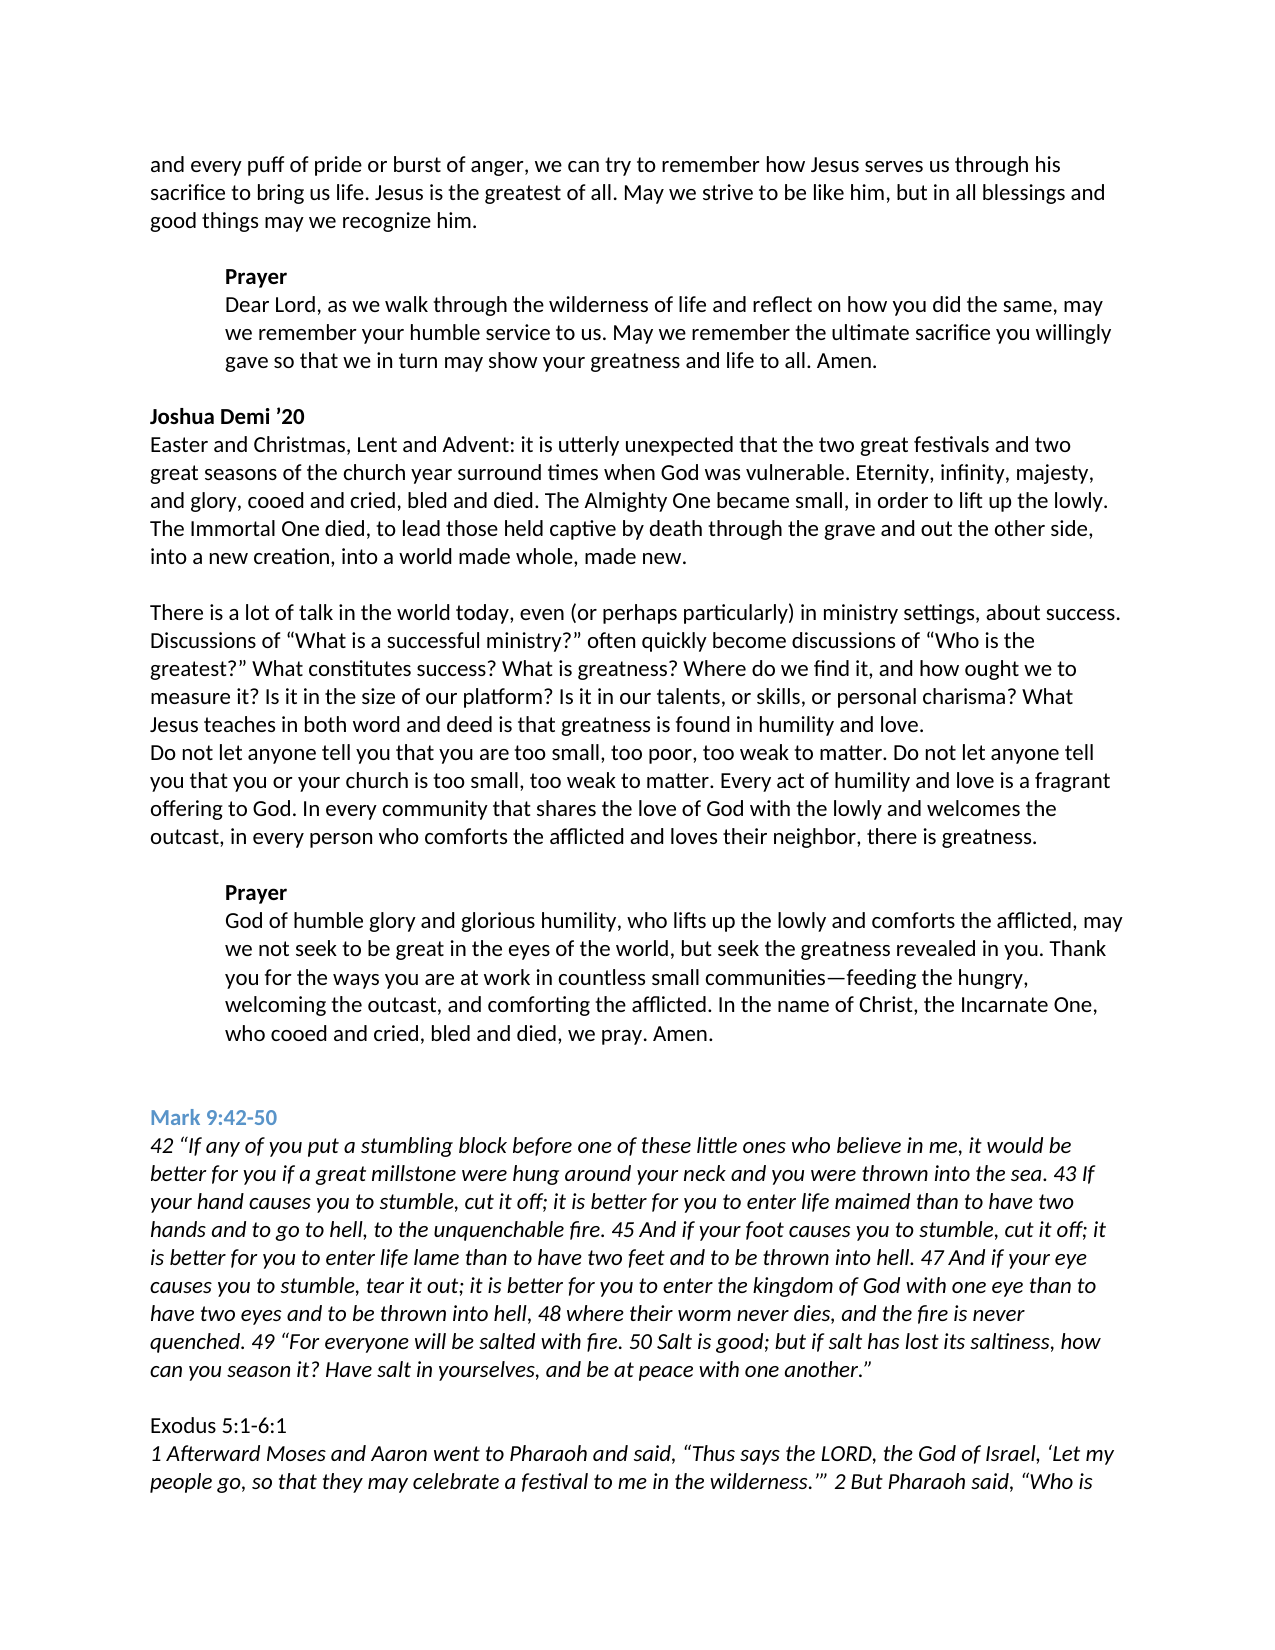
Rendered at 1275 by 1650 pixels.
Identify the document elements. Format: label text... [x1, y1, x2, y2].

text Joshua Demi ’20 [150, 402, 1125, 430]
text Do not let anyone tell you that you are too small, too poor, too weak to matter. Do not let anyone tell you that you or your church is too small, too weak to matter. Every act of humility and love is a fragrant offering to God. In every community that shares the love of God with the lowly and welcomes the outcast, in every person who comforts the afflicted and loves their neighbor, there is greatness. [150, 738, 1125, 851]
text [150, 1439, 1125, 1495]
text There is a lot of talk in the world today, even (or perhaps particularly) in ministry settings, about success. Discussions of “What is a successful ministry?” often quickly become discussions of “Who is the greatest?” What constitutes success? What is greatness? Where do we find it, and how ought we to measure it? Is it in the size of our platform? Is it in our talents, or skills, or personal charisma? What Jesus teaches in both word and deed is that greatness is found in humility and love. [150, 598, 1125, 738]
text Prayer [225, 262, 1125, 290]
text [150, 150, 1125, 234]
text Exodus 5:1-6:1 [150, 1411, 1125, 1439]
text Prayer [225, 878, 1125, 907]
text Dear Lord, as we walk through the wilderness of life and reflect on how you did the same, may we remember your humble service to us. May we remember the ultimate sacrifice you willingly gave so that we in turn may show your greatness and life to all. Amen. [225, 290, 1125, 374]
text Mark 9:42-50 [150, 1103, 1125, 1131]
text God of humble glory and glorious humility, who lifts up the lowly and comforts the afflicted, may we not seek to be great in the eyes of the world, but seek the greatness revealed in you. Thank you for the ways you are at work in countless small communities—feeding the hungry, welcoming the outcast, and comforting the afflicted. In the name of Christ, the Incarnate One, who cooed and cried, bled and died, we pray. Amen. [225, 907, 1125, 1047]
text Easter and Christmas, Lent and Advent: it is utterly unexpected that the two great festivals and two great seasons of the church year surround times when God was vulnerable. Eternity, infinity, majesty, and glory, cooed and cried, bled and died. The Almighty One became small, in order to lift up the lowly. The Immortal One died, to lead those held captive by death through the grave and out the other side, into a new creation, into a world made whole, made new. [150, 430, 1125, 570]
text 42 “If any of you put a stumbling block before one of these little ones who believe in me, it would be better for you if a great millstone were hung around your neck and you were thrown into the sea. 43 If your hand causes you to stumble, cut it off; it is better for you to enter life maimed than to have two hands and to go to hell, to the unquenchable fire. 45 And if your foot causes you to stumble, cut it off; it is better for you to enter life lame than to have two feet and to be thrown into hell. 47 And if your eye causes you to stumble, tear it out; it is better for you to enter the kingdom of God with one eye than to have two eyes and to be thrown into hell, 48 where their worm never dies, and the fire is never quenched. 49 “For everyone will be salted with fire. 50 Salt is good; but if salt has lost its saltiness, how can you season it? Have salt in yourselves, and be at peace with one another.” [150, 1131, 1125, 1383]
